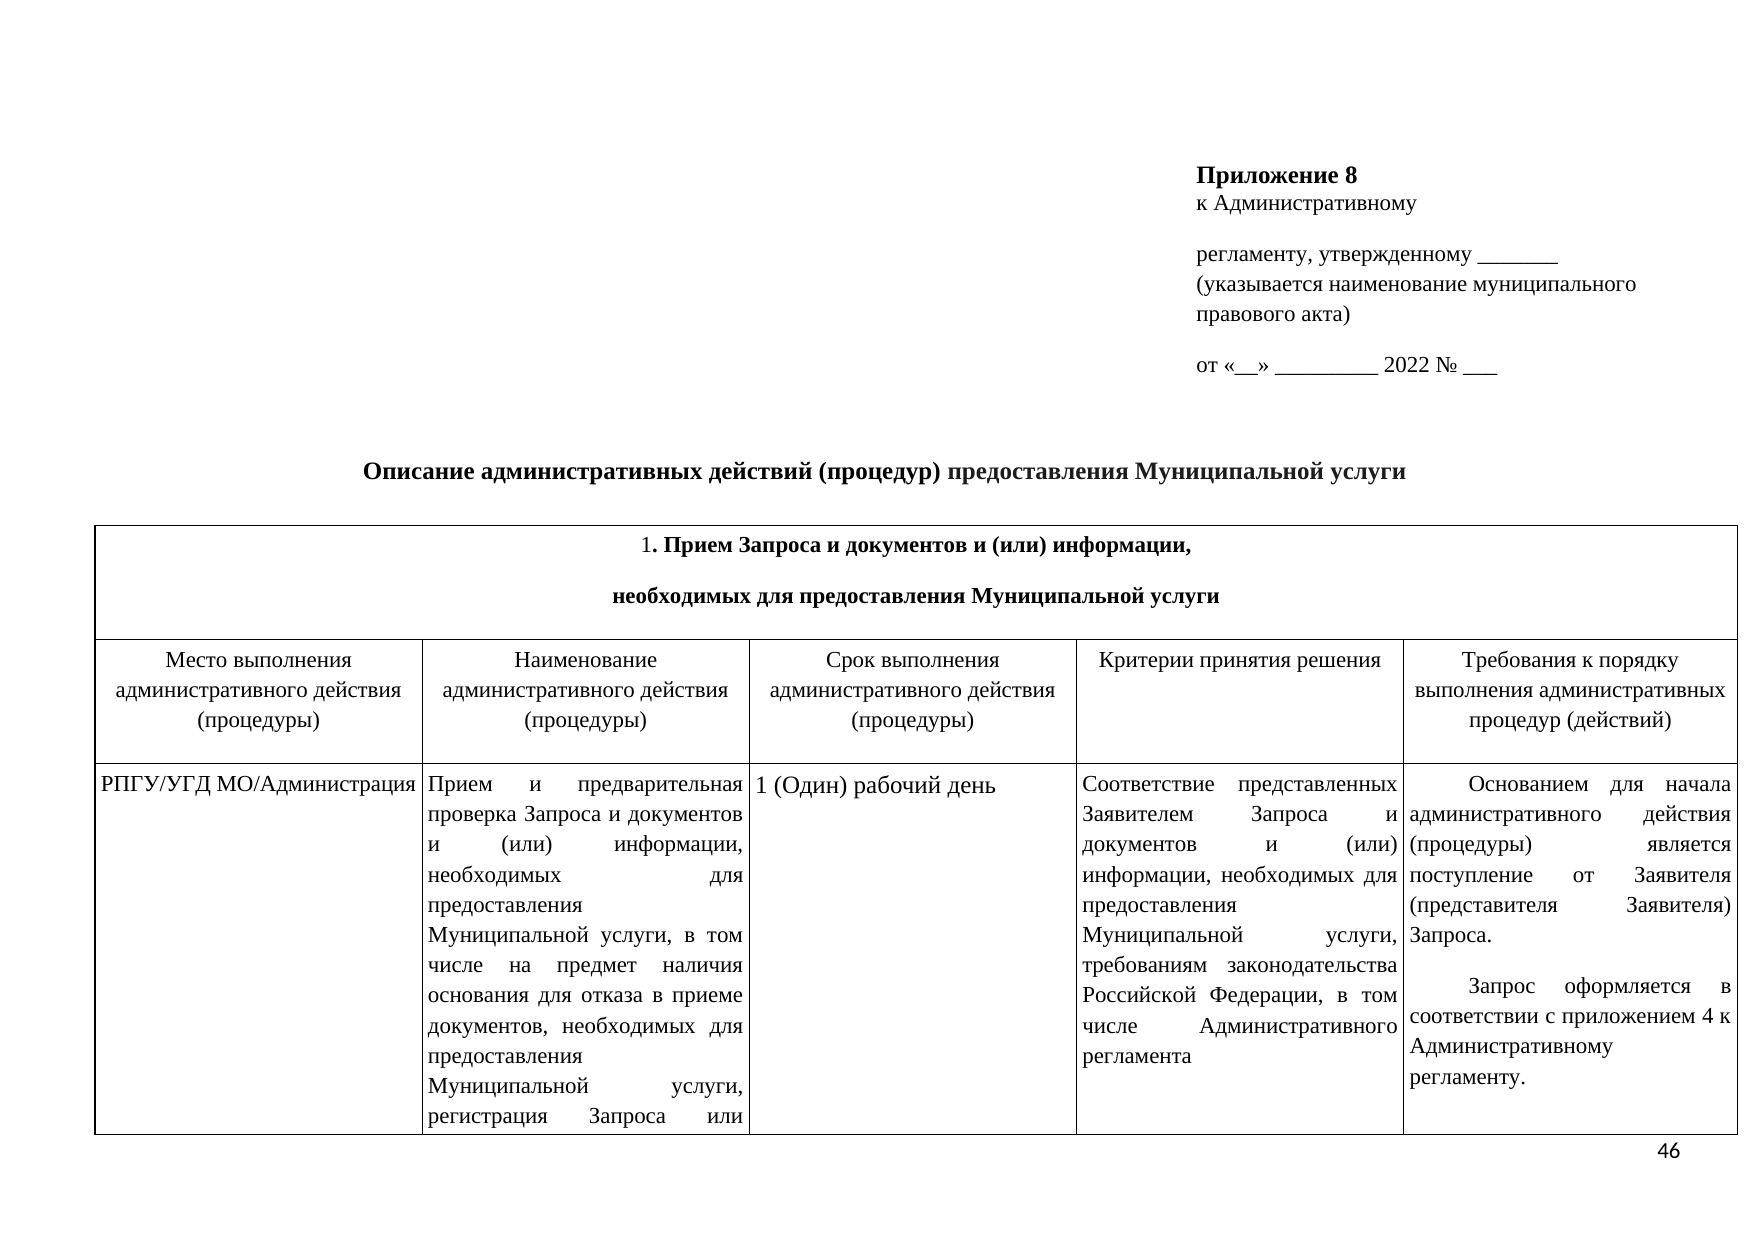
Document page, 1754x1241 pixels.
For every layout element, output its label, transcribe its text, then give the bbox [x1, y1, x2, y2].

table_header 1. Прием Запроса и документов и (или) информации, необходимых для предоставления Муниципальной услуги [96, 526, 1737, 639]
table_cell Срок выполнения административного действия (процедуры) [750, 640, 1076, 763]
text к Административному [1196, 189, 1680, 215]
table_cell Критерии принятия решения [1077, 640, 1403, 763]
table_cell Требования к порядку выполнения административных процедур (действий) [1404, 640, 1737, 763]
text Приложение 8 [1196, 160, 1680, 189]
text регламенту, утвержденному _______ (указывается наименование муниципального правового акта) [1196, 240, 1680, 327]
table_cell Место выполнения административного действия (процедуры) [96, 640, 422, 763]
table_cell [1404, 764, 1737, 1134]
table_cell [1077, 764, 1403, 1134]
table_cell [96, 764, 422, 1134]
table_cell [423, 764, 749, 1134]
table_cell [750, 764, 1076, 1134]
subtitle Описание административных действий (процедур) предоставления Муниципальной услуги [89, 456, 1680, 518]
table_cell Наименование административного действия (процедуры) [423, 640, 749, 763]
text от «__» _________ 2022 № ___ [1196, 351, 1680, 378]
